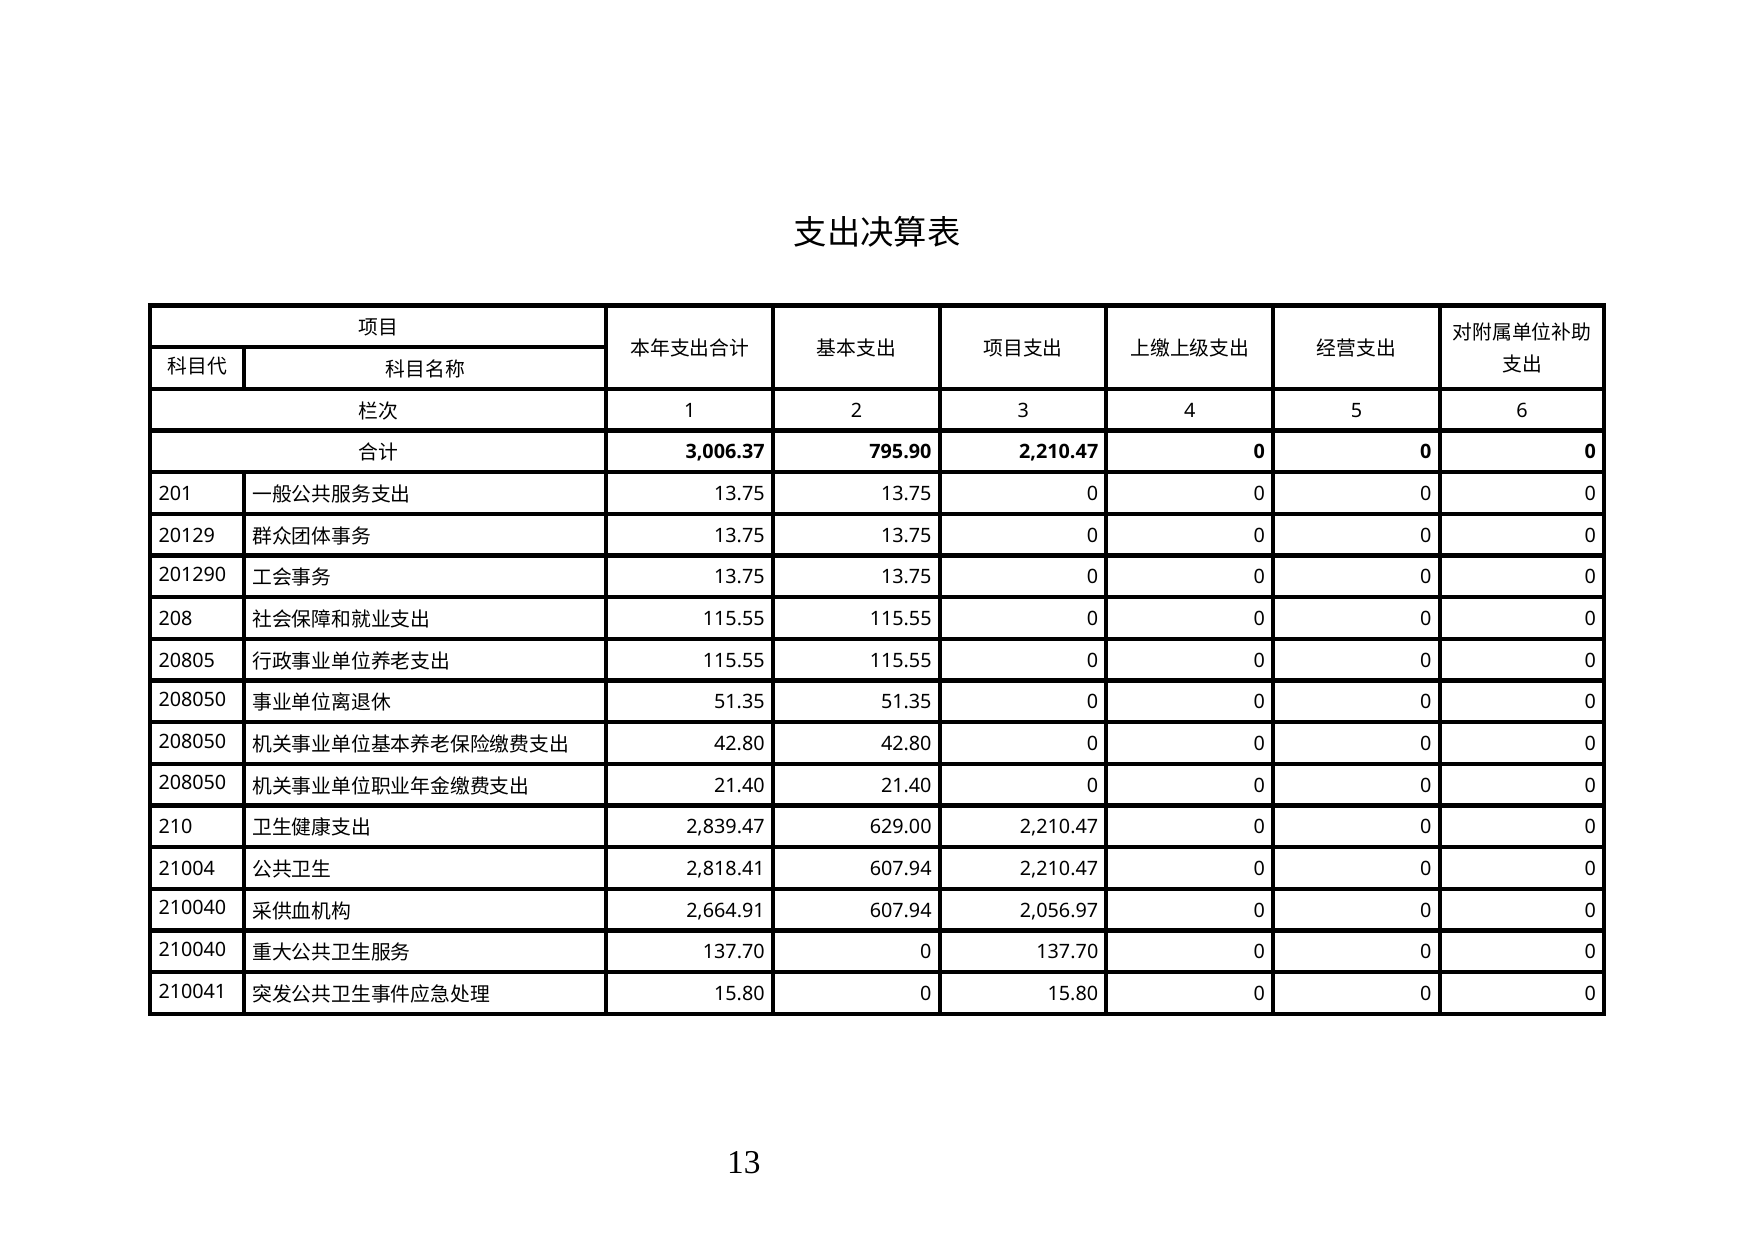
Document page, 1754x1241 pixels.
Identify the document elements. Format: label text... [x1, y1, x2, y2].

table_cell 208 [152, 599, 242, 637]
table_cell 0 [1108, 933, 1271, 970]
table_cell 3,006.37 [608, 433, 771, 470]
table_header 经营支出 [1275, 308, 1438, 387]
table_cell 0 [942, 724, 1104, 762]
table_cell 0 [1275, 599, 1438, 637]
table_cell 科目名称 [246, 349, 604, 387]
table_cell 0 [1108, 849, 1271, 887]
table_header 项目支出 [942, 308, 1104, 387]
table_cell 0 [1442, 641, 1602, 678]
table_cell 0 [1442, 724, 1602, 762]
table_cell 0 [942, 558, 1104, 595]
table_cell 0 [1108, 433, 1271, 470]
table_cell 0 [1108, 516, 1271, 553]
table_cell 0 [1275, 558, 1438, 595]
table_cell 21004 [152, 849, 242, 887]
table_cell 20805 [152, 641, 242, 678]
table_cell 2,210.47 [942, 808, 1104, 845]
table_cell 0 [1108, 599, 1271, 637]
table_cell 51.35 [775, 683, 938, 720]
table_cell 事业单位离退休 [246, 683, 604, 720]
table_cell 0 [1275, 933, 1438, 970]
table_cell 行政事业单位养老支出 [246, 641, 604, 678]
table_cell 13.75 [775, 516, 938, 553]
table_header 本年支出合计 [608, 308, 771, 387]
table_cell 0 [1108, 808, 1271, 845]
table_cell 0 [1275, 641, 1438, 678]
table_cell 5 [1275, 391, 1438, 428]
text 支出决算表 [150, 198, 1604, 263]
table_cell 795.90 [775, 433, 938, 470]
table_cell 0 [1442, 516, 1602, 553]
table_header 对附属单位补助支出 [1442, 308, 1602, 387]
table_cell 群众团体事务 [246, 516, 604, 553]
table_cell 2100409 [152, 933, 242, 970]
table_cell 0 [1108, 891, 1271, 928]
table_cell 0 [775, 974, 938, 1012]
table_cell 21.40 [608, 766, 771, 803]
table_cell 0 [1442, 433, 1602, 470]
table_cell 0 [942, 516, 1104, 553]
table_cell 15.80 [608, 974, 771, 1012]
table_cell 13.75 [775, 558, 938, 595]
table_header 项目 [152, 308, 604, 345]
table_cell 0 [775, 933, 938, 970]
table_cell 0 [1275, 516, 1438, 553]
table_cell 0 [1442, 766, 1602, 803]
table_cell 0 [1275, 849, 1438, 887]
table_cell 0 [1108, 558, 1271, 595]
table_cell 2,210.47 [942, 433, 1104, 470]
table_cell 0 [1275, 891, 1438, 928]
table_cell 201 [152, 474, 242, 512]
table_cell 重大公共卫生服务 [246, 933, 604, 970]
table_cell 0 [1275, 433, 1438, 470]
table_cell 115.55 [775, 599, 938, 637]
table_cell 0 [1108, 974, 1271, 1012]
table_cell 0 [1275, 808, 1438, 845]
table_cell 2080502 [152, 683, 242, 720]
table_cell 一般公共服务支出 [246, 474, 604, 512]
table_cell 0 [1442, 474, 1602, 512]
table_cell 0 [1442, 683, 1602, 720]
table_cell 115.55 [608, 599, 771, 637]
table_cell 0 [1442, 599, 1602, 637]
table_cell 1 [608, 391, 771, 428]
table_cell 607.94 [775, 849, 938, 887]
table_cell 采供血机构 [246, 891, 604, 928]
table_cell 突发公共卫生事件应急处理 [246, 974, 604, 1012]
table_cell 0 [1442, 849, 1602, 887]
table_header 上缴上级支出 [1108, 308, 1271, 387]
table_cell 卫生健康支出 [246, 808, 604, 845]
table_cell 13.75 [608, 474, 771, 512]
table_cell 2100410 [152, 974, 242, 1012]
table_cell 栏次 [152, 391, 604, 428]
table_cell 2080505 [152, 724, 242, 762]
table_cell 机关事业单位职业年金缴费支出 [246, 766, 604, 803]
table_cell 0 [1108, 766, 1271, 803]
table_cell 机关事业单位基本养老保险缴费支出 [246, 724, 604, 762]
table_cell 4 [1108, 391, 1271, 428]
table_cell 0 [1275, 724, 1438, 762]
table_cell 2080506 [152, 766, 242, 803]
table_cell 2100406 [152, 891, 242, 928]
table_cell 0 [942, 766, 1104, 803]
table_header 基本支出 [775, 308, 938, 387]
table_cell 13.75 [608, 516, 771, 553]
table_cell 0 [1108, 474, 1271, 512]
table_cell 0 [1108, 683, 1271, 720]
table_cell 0 [1275, 974, 1438, 1012]
table_cell 0 [1275, 766, 1438, 803]
table_cell 2,839.47 [608, 808, 771, 845]
table_cell 0 [942, 641, 1104, 678]
table_cell 0 [942, 599, 1104, 637]
table_cell 0 [1108, 724, 1271, 762]
table_cell 合计 [152, 433, 604, 470]
table_cell 137.70 [608, 933, 771, 970]
table_cell 0 [1442, 974, 1602, 1012]
table_cell 2012906 [152, 558, 242, 595]
table_cell 0 [942, 474, 1104, 512]
table_cell 工会事务 [246, 558, 604, 595]
table_cell 51.35 [608, 683, 771, 720]
table_cell 20129 [152, 516, 242, 553]
table_cell 13.75 [608, 558, 771, 595]
table_cell 42.80 [608, 724, 771, 762]
table_cell 15.80 [942, 974, 1104, 1012]
table_cell 0 [1108, 641, 1271, 678]
table_cell 0 [1275, 683, 1438, 720]
table_cell 42.80 [775, 724, 938, 762]
table_cell 社会保障和就业支出 [246, 599, 604, 637]
table_cell 3 [942, 391, 1104, 428]
table_cell 0 [942, 683, 1104, 720]
table_cell 629.00 [775, 808, 938, 845]
table_cell 115.55 [608, 641, 771, 678]
table_cell 13.75 [775, 474, 938, 512]
table_cell 2 [775, 391, 938, 428]
table_cell 6 [1442, 391, 1602, 428]
table_cell 115.55 [775, 641, 938, 678]
table_cell 210 [152, 808, 242, 845]
table_cell 607.94 [775, 891, 938, 928]
table_cell 2,210.47 [942, 849, 1104, 887]
table_cell 0 [1275, 474, 1438, 512]
table_cell 21.40 [775, 766, 938, 803]
table_cell 0 [1442, 891, 1602, 928]
table_cell 0 [1442, 808, 1602, 845]
table_cell 0 [1442, 558, 1602, 595]
table_cell 2,818.41 [608, 849, 771, 887]
table_cell 科目代码 [152, 349, 242, 387]
table_cell 公共卫生 [246, 849, 604, 887]
table_cell 0 [1442, 933, 1602, 970]
table_cell 2,664.91 [608, 891, 771, 928]
table_cell 2,056.97 [942, 891, 1104, 928]
table_cell 137.70 [942, 933, 1104, 970]
